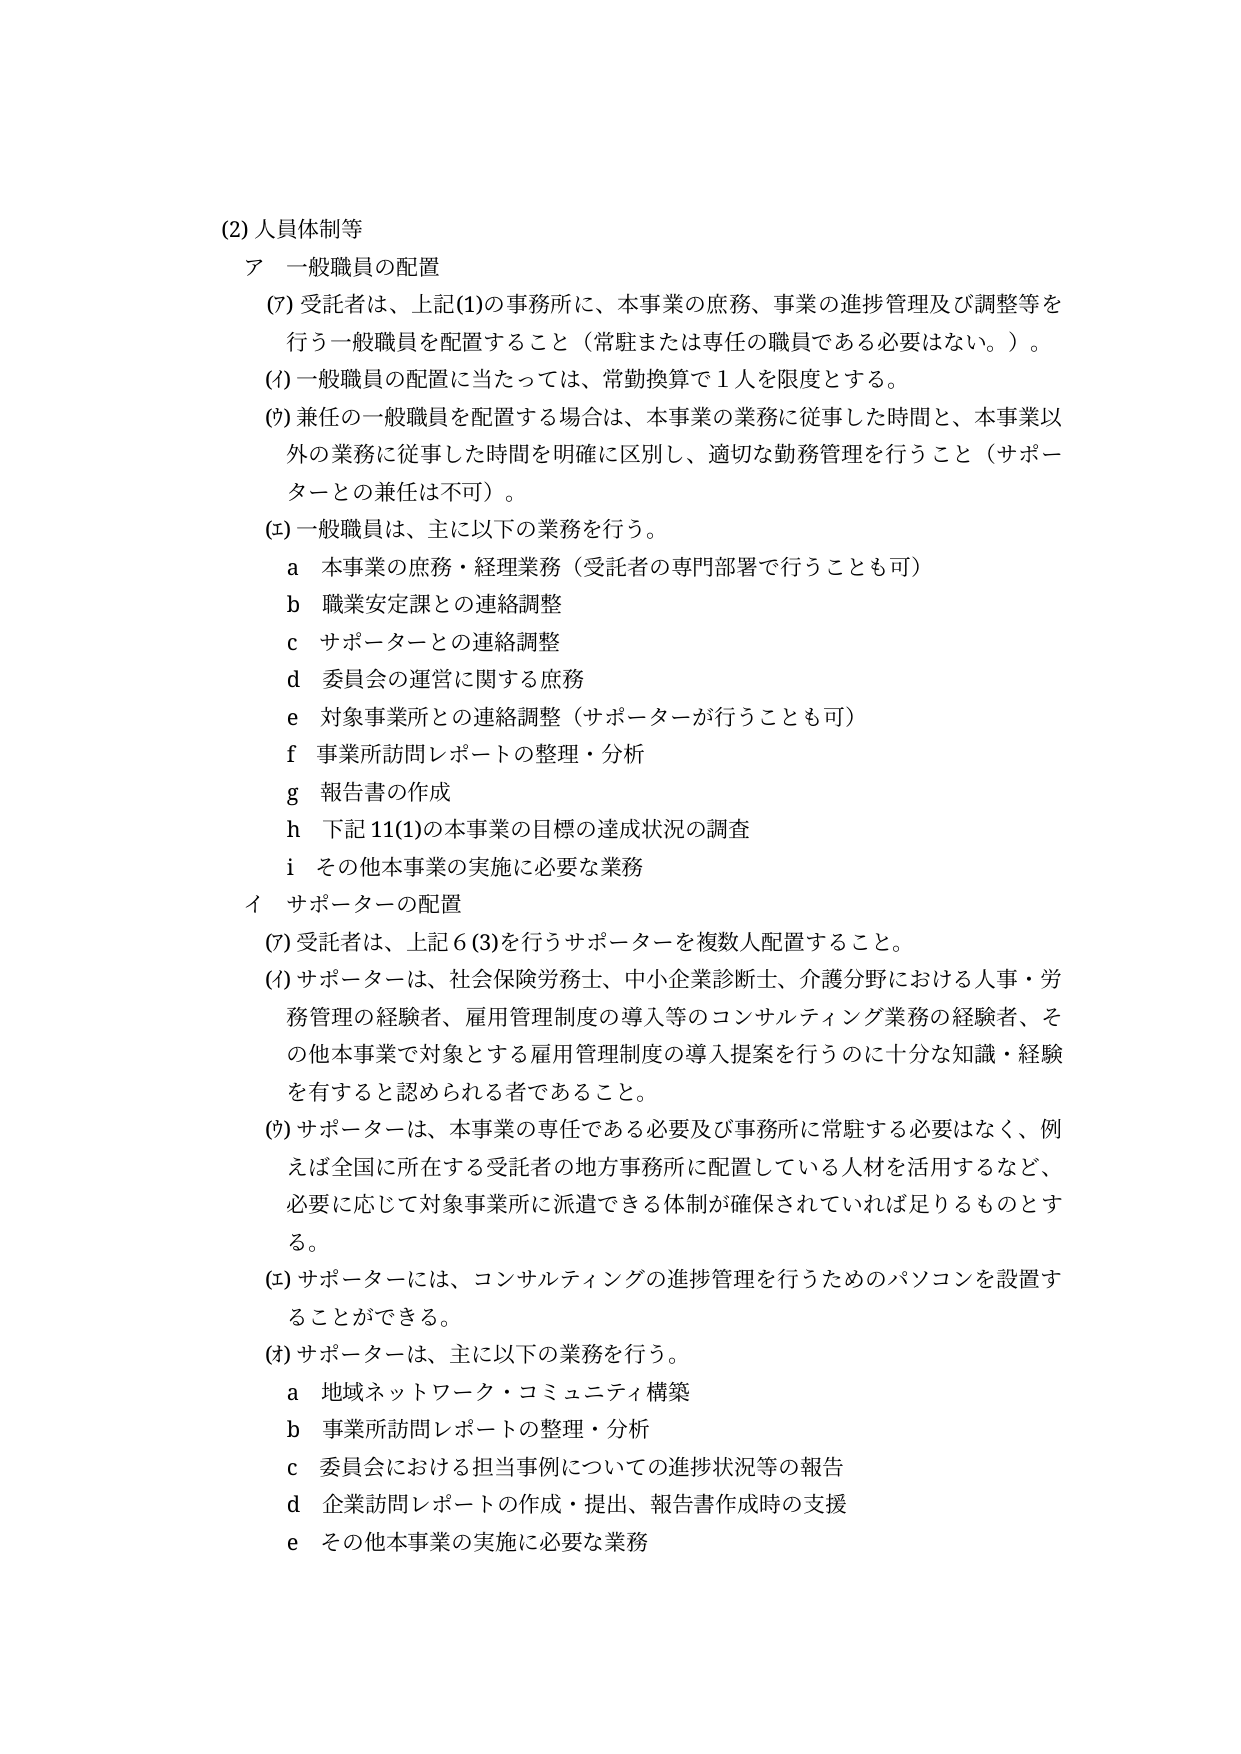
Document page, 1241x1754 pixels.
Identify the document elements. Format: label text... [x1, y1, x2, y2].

text d 委員会の運営に関する庶務 [177, 659, 1063, 697]
text b 職業安定課との連絡調整 [177, 584, 1063, 622]
text イ サポーターの配置 [177, 884, 1063, 922]
text (ｳ) 兼任の一般職員を配置する場合は、本事業の業務に従事した時間と、本事業以外の業務に従事した時間を明確に区別し、適切な勤務管理を行うこと（サポーターとの兼任は不可）。 [265, 397, 1063, 509]
text e その他本事業の実施に必要な業務 [177, 1522, 1063, 1559]
text i その他本事業の実施に必要な業務 [177, 847, 1063, 884]
text (ｴ) サポーターには、コンサルティングの進捗管理を行うためのパソコンを設置することができる。 [265, 1259, 1063, 1334]
text a 本事業の庶務・経理業務（受託者の専門部署で行うことも可） [177, 547, 1063, 584]
text ア 一般職員の配置 [177, 247, 1063, 284]
text f 事業所訪問レポートの整理・分析 [177, 734, 1063, 772]
text (ｲ) 一般職員の配置に当たっては、常勤換算で１人を限度とする。 [265, 359, 1063, 397]
text a 地域ネットワーク・コミュニティ構築 [177, 1372, 1063, 1409]
text (ｳ) サポーターは、本事業の専任である必要及び事務所に常駐する必要はなく、例えば全国に所在する受託者の地方事務所に配置している人材を活用するなど、必要に応じて対象事業所に派遣できる体制が確保されていれば足りるものとする。 [265, 1109, 1063, 1259]
text c 委員会における担当事例についての進捗状況等の報告 [177, 1447, 1063, 1484]
text (ｱ) 受託者は、上記６(3)を行うサポーターを複数人配置すること。 [265, 922, 1063, 959]
text d 企業訪問レポートの作成・提出、報告書作成時の支援 [177, 1484, 1063, 1522]
text e 対象事業所との連絡調整（サポーターが行うことも可） [177, 697, 1063, 734]
text (ｱ) 受託者は、上記(1)の事務所に、本事業の庶務、事業の進捗管理及び調整等を行う一般職員を配置すること（常駐または専任の職員である必要はない。）。 [177, 284, 1063, 359]
text (2) 人員体制等 [177, 209, 1063, 247]
text c サポーターとの連絡調整 [177, 622, 1063, 659]
text (ｲ) サポーターは、社会保険労務士、中小企業診断士、介護分野における人事・労務管理の経験者、雇用管理制度の導入等のコンサルティング業務の経験者、その他本事業で対象とする雇用管理制度の導入提案を行うのに十分な知識・経験を有すると認められる者であること。 [265, 959, 1063, 1109]
text g 報告書の作成 [287, 772, 1063, 809]
text (ｵ) サポーターは、主に以下の業務を行う。 [177, 1334, 1063, 1372]
text (ｴ) 一般職員は、主に以下の業務を行う。 [265, 509, 1063, 547]
text b 事業所訪問レポートの整理・分析 [177, 1409, 1063, 1447]
text h 下記11(1)の本事業の目標の達成状況の調査 [287, 809, 1063, 847]
